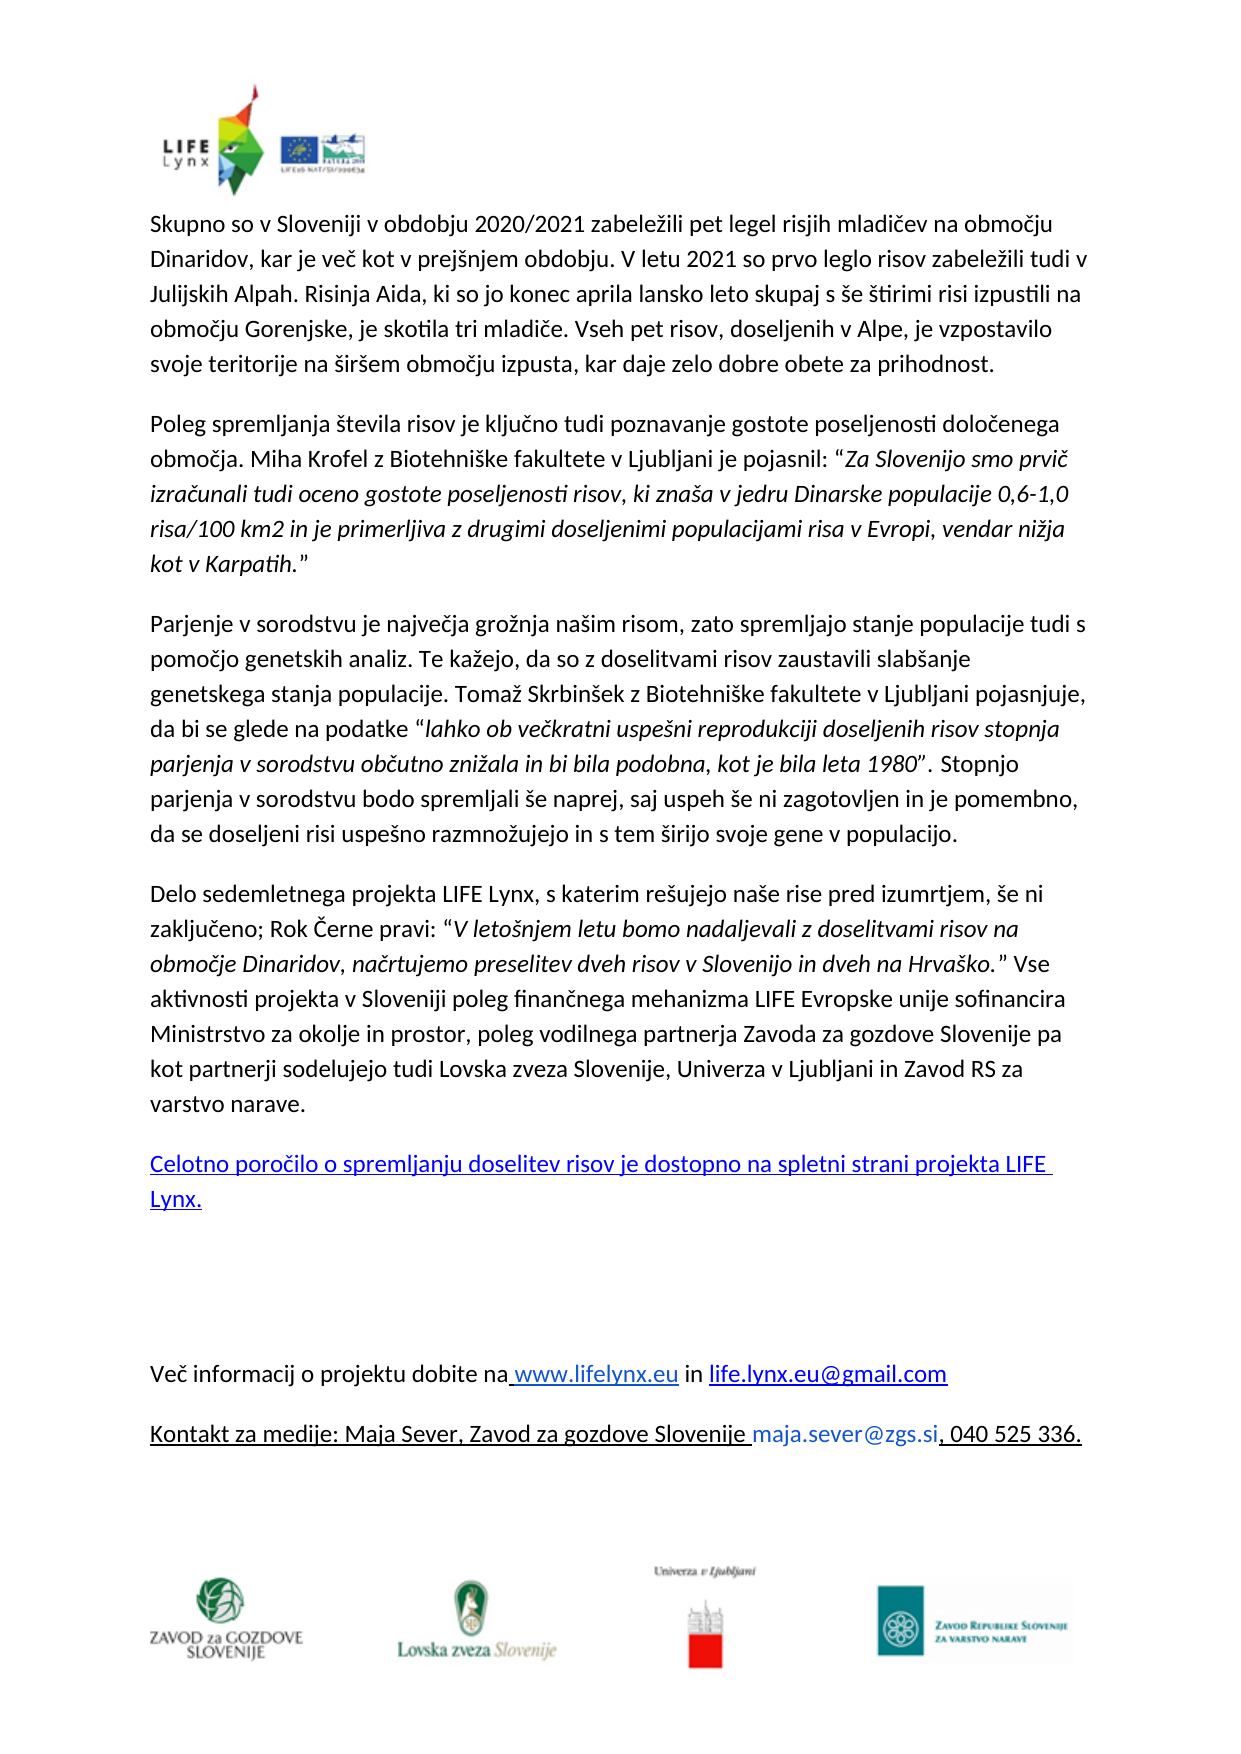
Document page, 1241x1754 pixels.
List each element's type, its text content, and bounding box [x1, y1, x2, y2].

picture [150, 75, 379, 208]
text Več informacij o projektu dobite na www.lifelynx.eu in life.lynx.eu@gmail.com [150, 1358, 1090, 1388]
text Delo sedemletnega projekta LIFE Lynx, s katerim rešujejo naše rise pred izumrtjem, še ni zaključeno; Rok Černe pravi: “V letošnjem letu bomo nadaljevali z doselitvami risov na območje Dinaridov, načrtujemo preselitev dveh risov v Slovenijo in dveh na Hrvaško.” Vse aktivnosti projekta v Sloveniji poleg finančnega mehanizma LIFE Evropske unije sofinancira Ministrstvo za okolje in prostor, poleg vodilnega partnerja Zavoda za gozdove Slovenije pa kot partnerji sodelujejo tudi Lovska zveza Slovenije, Univerza v Ljubljani in Zavod RS za varstvo narave. [150, 878, 1090, 1118]
text Celotno poročilo o spremljanju doselitev risov je dostopno na spletni strani projekta LIFE Lynx. [150, 1148, 1090, 1213]
text Kontakt za medije: Maja Sever, Zavod za gozdove Slovenije maja.sever@zgs.si, 040 525 336. [150, 1418, 1090, 1448]
text Skupno so v Sloveniji v obdobju 2020/2021 zabeležili pet legel risjih mladičev na območju Dinaridov, kar je več kot v prejšnjem obdobju. V letu 2021 so prvo leglo risov zabeležili tudi v Julijskih Alpah. Risinja Aida, ki so jo konec aprila lansko leto skupaj s še štirimi risi izpustili na območju Gorenjske, je skotila tri mladiče. Vseh pet risov, doseljenih v Alpe, je vzpostavilo svoje teritorije na širšem območju izpusta, kar daje zelo dobre obete za prihodnost. [150, 208, 1090, 378]
text Poleg spremljanja števila risov je ključno tudi poznavanje gostote poseljenosti določenega območja. Miha Krofel z Biotehniške fakultete v Ljubljani je pojasnil: “Za Slovenijo smo prvič izračunali tudi oceno gostote poseljenosti risov, ki znaša v jedru Dinarske populacije 0,6-1,0 risa/100 km2 in je primerljiva z drugimi doseljenimi populacijami risa v Evropi, vendar nižja kot v Karpatih.” [150, 408, 1090, 578]
picture [150, 1557, 1074, 1679]
text Parjenje v sorodstvu je največja grožnja našim risom, zato spremljajo stanje populacije tudi s pomočjo genetskih analiz. Te kažejo, da so z doselitvami risov zaustavili slabšanje genetskega stanja populacije. Tomaž Skrbinšek z Biotehniške fakultete v Ljubljani pojasnjuje, da bi se glede na podatke “lahko ob večkratni uspešni reprodukciji doseljenih risov stopnja parjenja v sorodstvu občutno znižala in bi bila podobna, kot je bila leta 1980”. Stopnjo parjenja v sorodstvu bodo spremljali še naprej, saj uspeh še ni zagotovljen in je pomembno, da se doseljeni risi uspešno razmnožujejo in s tem širijo svoje gene v populacijo. [150, 608, 1090, 848]
